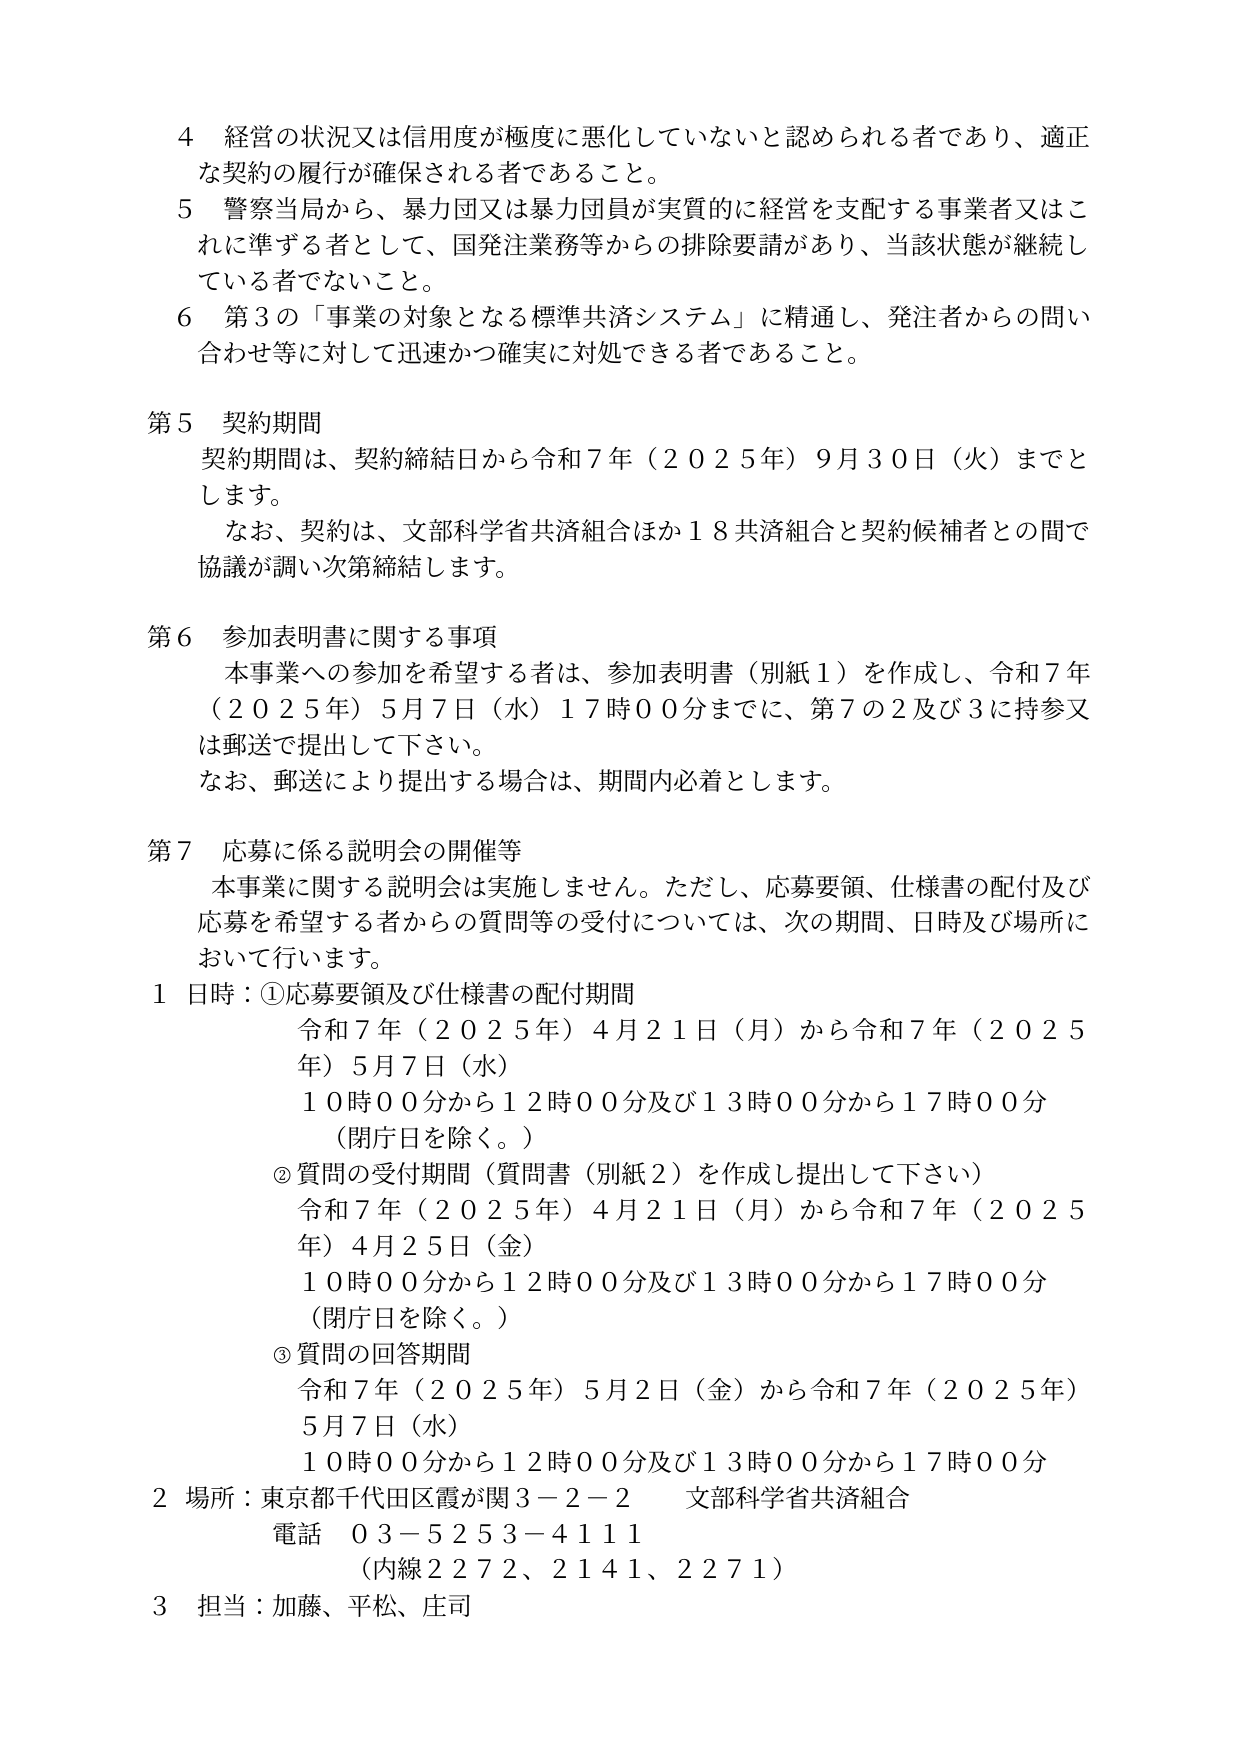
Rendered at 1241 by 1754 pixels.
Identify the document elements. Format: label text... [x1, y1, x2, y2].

text １ 日時：①応募要領及び仕様書の配付期間 [148, 975, 1092, 1011]
text 令和７年（２０２５年）５月２日（金）から令和７年（２０２５年）５月７日（水） [298, 1371, 1092, 1442]
text ４ 経営の状況又は信用度が極度に悪化していないと認められる者であり、適正な契約の履行が確保される者であること。 [148, 118, 1092, 190]
text 本事業への参加を希望する者は、参加表明書（別紙１）を作成し、令和７年（２０２５年）５月７日（水）１７時００分までに、第７の２及び３に持参又は郵送で提出して下さい。 [148, 653, 1092, 761]
text 第６ 参加表明書に関する事項 [148, 617, 1092, 653]
text （閉庁日を除く。） [148, 1298, 1092, 1334]
text ③質問の回答期間 [148, 1334, 1092, 1371]
text １０時００分から１２時００分及び１３時００分から１７時００分 [148, 1083, 1092, 1119]
text １０時００分から１２時００分及び１３時００分から１７時００分 [148, 1263, 1092, 1298]
text １０時００分から１２時００分及び１３時００分から１７時００分 [148, 1442, 1092, 1478]
text （閉庁日を除く。） [148, 1119, 1092, 1155]
text 本事業に関する説明会は実施しません。ただし、応募要領、仕様書の配付及び応募を希望する者からの質問等の受付については、次の期間、日時及び場所において行います。 [148, 867, 1092, 975]
text 第７ 応募に係る説明会の開催等 [148, 831, 1092, 867]
text ３ 担当：加藤、平松、庄司 [148, 1586, 1092, 1622]
text 令和７年（２０２５年）４月２１日（月）から令和７年（２０２５年）５月７日（水） [298, 1011, 1092, 1083]
text 契約期間は、契約締結日から令和７年（２０２５年）９月３０日（火）までとします。 [148, 440, 1092, 512]
text なお、郵送により提出する場合は、期間内必着とします。 [148, 761, 1092, 797]
text 令和７年（２０２５年）４月２１日（月）から令和７年（２０２５年）４月２５日（金） [298, 1191, 1092, 1263]
text ②質問の受付期間（質問書（別紙２）を作成し提出して下さい） [148, 1155, 1092, 1191]
text 第５ 契約期間 [148, 404, 1092, 440]
text （内線２２７２、２１４１、２２７１） [148, 1550, 1092, 1586]
text ２ 場所：東京都千代田区霞が関３－２－２ 文部科学省共済組合 電話 ０３－５２５３－４１１１ [148, 1478, 1092, 1550]
text ５ 警察当局から、暴力団又は暴力団員が実質的に経営を支配する事業者又はこれに準ずる者として、国発注業務等からの排除要請があり、当該状態が継続している者でないこと。 [173, 190, 1092, 298]
text ６ 第３の「事業の対象となる標準共済システム」に精通し、発注者からの問い合わせ等に対して迅速かつ確実に対処できる者であること。 [173, 298, 1092, 370]
text なお、契約は、文部科学省共済組合ほか１８共済組合と契約候補者との間で協議が調い次第締結します。 [148, 512, 1092, 583]
